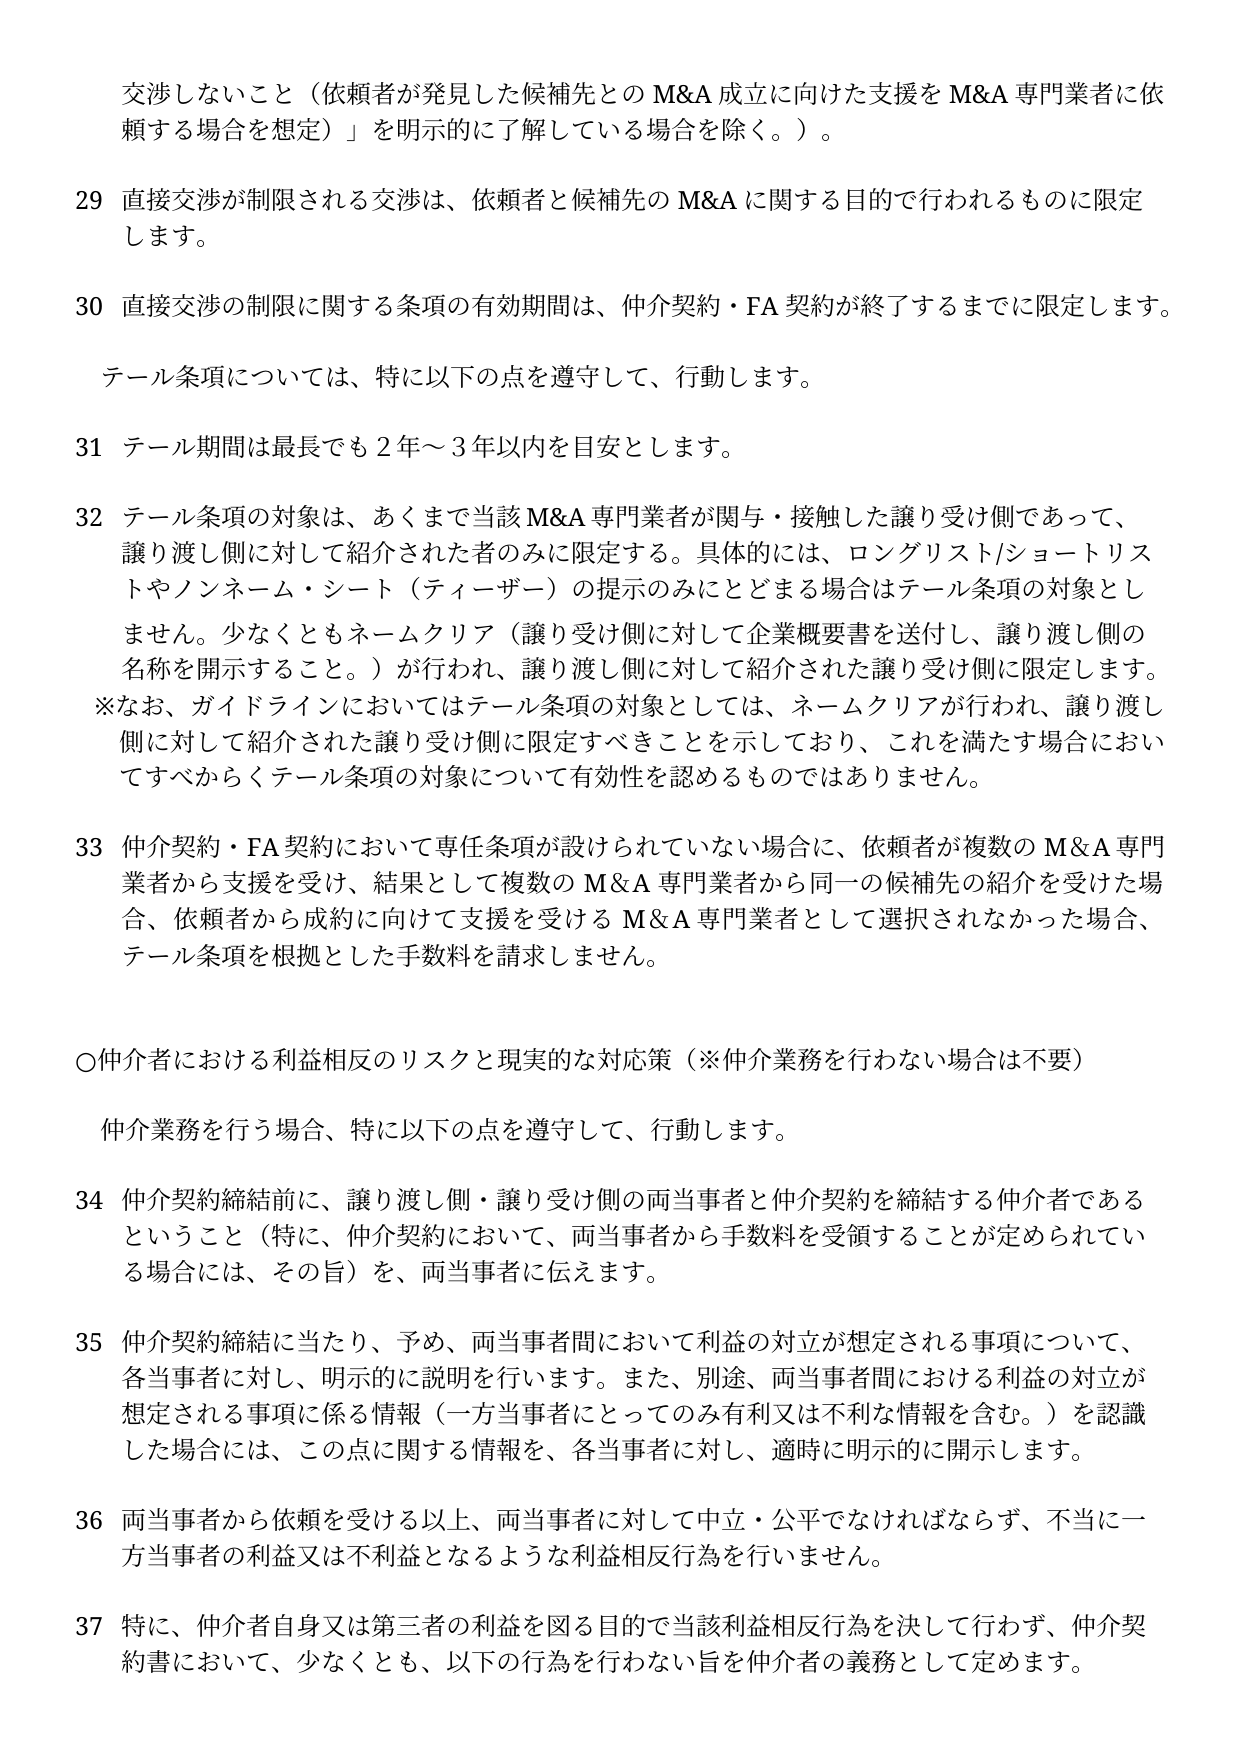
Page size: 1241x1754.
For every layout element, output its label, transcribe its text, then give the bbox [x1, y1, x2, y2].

text テール条項については、特に以下の点を遵守して、行動します。 [75, 357, 1165, 393]
list 直接交渉の制限に関する条項の有効期間は、仲介契約・FA 契約が終了するまでに限定します。 [75, 287, 1165, 323]
list 仲介契約締結に当たり、予め、両当事者間において利益の対立が想定される事項について、各当事者に対し、明示的に説明を行います。また、別途、両当事者間における利益の対立が想定される事項に係る情報（一方当事者にとってのみ有利又は不利な情報を含む。）を認識した場合には、この点に関する情報を、各当事者に対し、適時に明示的に開示します。 [75, 1322, 1165, 1466]
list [75, 75, 1165, 147]
text 仲介業務を行う場合、特に以下の点を遵守して、行動します。 [75, 1110, 1165, 1146]
list 仲介契約締結前に、譲り渡し側・譲り受け側の両当事者と仲介契約を締結する仲介者であるということ（特に、仲介契約において、両当事者から手数料を受領することが定められている場合には、その旨）を、両当事者に伝えます。 [75, 1180, 1165, 1288]
list テール期間は最長でも２年～３年以内を目安とします。 [75, 427, 1165, 463]
text ○仲介者における利益相反のリスクと現実的な対応策（※仲介業務を行わない場合は不要） [75, 1040, 1165, 1076]
list 両当事者から依頼を受ける以上、両当事者に対して中立・公平でなければならず、不当に一方当事者の利益又は不利益となるような利益相反行為を行いません。 [75, 1500, 1165, 1572]
list 特に、仲介者自身又は第三者の利益を図る目的で当該利益相反行為を決して行わず、仲介契約書において、少なくとも、以下の行為を行わない旨を仲介者の義務として定めます。 [75, 1606, 1165, 1678]
list テール条項の対象は、あくまで当該M&A専門業者が関与・接触した譲り受け側であって、譲り渡し側に対して紹介された者のみに限定する。具体的には、ロングリスト/ショートリストやノンネーム・シート（ティーザー）の提示のみにとどまる場合はテール条項の対象としません。少なくともネームクリア（譲り受け側に対して企業概要書を送付し、譲り渡し側の名称を開示すること。）が行われ、譲り渡し側に対して紹介された譲り受け側に限定します。 [75, 497, 1165, 686]
list 直接交渉が制限される交渉は、依頼者と候補先の M&A に関する目的で行われるものに限定します。 [75, 181, 1165, 253]
list 仲介契約・FA契約において専任条項が設けられていない場合に、依頼者が複数のM＆A専門業者から支援を受け、結果として複数のM＆A 専門業者から同一の候補先の紹介を受けた場合、依頼者から成約に向けて支援を受けるM＆A専門業者として選択されなかった場合、テール条項を根拠とした手数料を請求しません。 [75, 828, 1165, 972]
text ※なお、ガイドラインにおいてはテール条項の対象としては、ネームクリアが行われ、譲り渡し側に対して紹介された譲り受け側に限定すべきことを示しており、これを満たす場合においてすべからくテール条項の対象について有効性を認めるものではありません。 [94, 686, 1165, 794]
